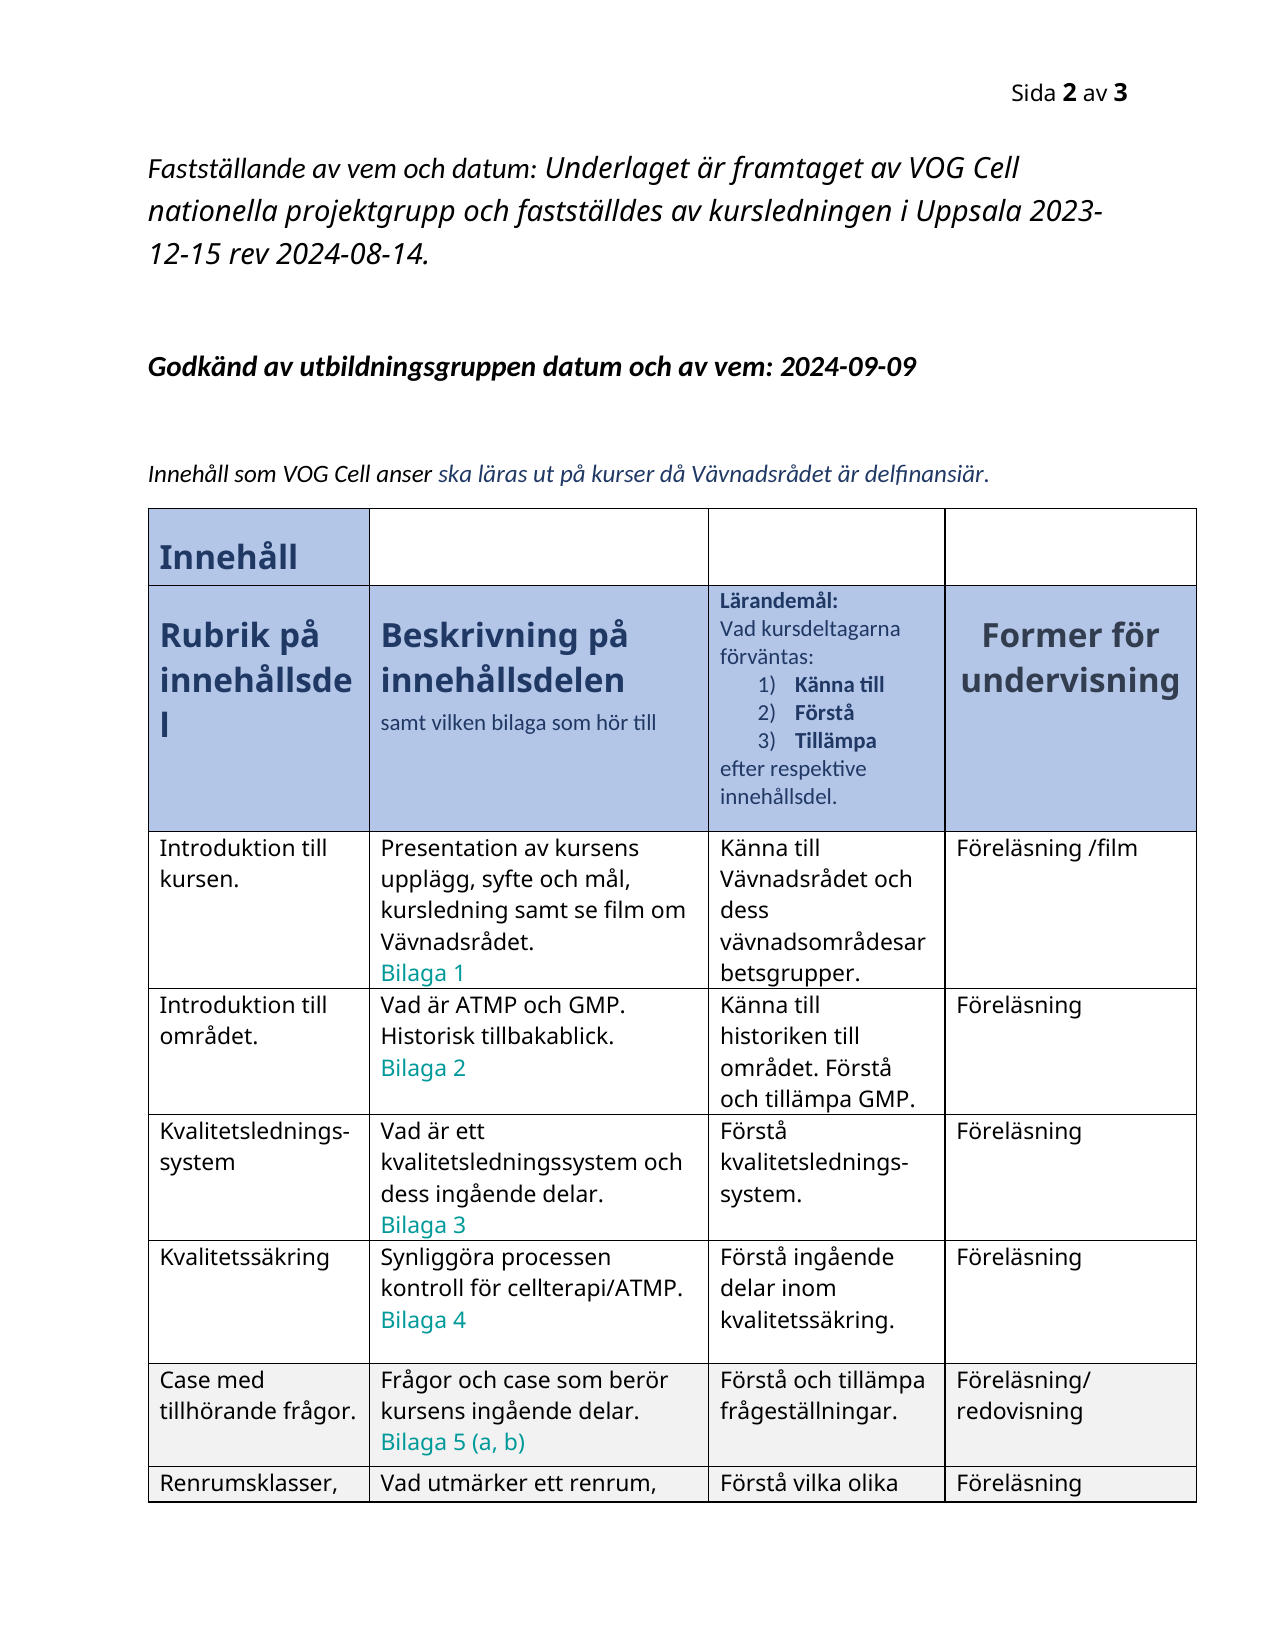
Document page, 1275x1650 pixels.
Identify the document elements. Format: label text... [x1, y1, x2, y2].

table_cell Introduktion till området. [149, 989, 369, 1114]
table_cell Kvalitetslednings-system [149, 1115, 369, 1240]
table_cell Föreläsning [946, 1241, 1196, 1363]
table_cell Föreläsning [946, 989, 1196, 1114]
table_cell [709, 1467, 944, 1501]
table_cell Synliggöra processen kontroll för cellterapi/ATMP. Bilaga 4 [370, 1241, 708, 1363]
table_cell Förstå ingående delar inom kvalitetssäkring. [709, 1241, 944, 1363]
table_cell Förstå kvalitetslednings-system. [709, 1115, 944, 1240]
table_header [709, 509, 944, 585]
table_cell Vad är ett kvalitetsledningssystem och dess ingående delar. Bilaga 3 [370, 1115, 708, 1240]
table_header [370, 509, 708, 585]
table_cell Introduktion till kursen. [149, 832, 369, 988]
table_cell Känna till historiken till området. Förstå och tillämpa GMP. [709, 989, 944, 1114]
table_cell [149, 1467, 369, 1501]
text Fastställande av vem och datum: Underlaget är framtaget av VOG Cell nationella projektgrupp och fastställdes av kursledningen i Uppsala 2023-12-15 rev 2024-08-14. [148, 148, 1127, 273]
table_cell Kvalitetssäkring [149, 1241, 369, 1363]
table_header [946, 509, 1196, 585]
table_cell Case med tillhörande frågor. [149, 1364, 369, 1466]
text Godkänd av utbildningsgruppen datum och av vem: 2024-09-09 [148, 348, 1127, 383]
table_cell Föreläsning [946, 1115, 1196, 1240]
table_cell Beskrivning på innehållsdelen samt vilken bilaga som hör till [370, 586, 708, 831]
table_cell Rubrik på innehållsdel [149, 586, 369, 831]
table_cell Föreläsning /film [946, 832, 1196, 988]
table_cell Känna till Vävnadsrådet och dess vävnadsområdesarbetsgrupper. [709, 832, 944, 988]
table_cell Föreläsning/redovisning [946, 1364, 1196, 1466]
table_cell Frågor och case som berör kursens ingående delar. Bilaga 5 (a, b) [370, 1364, 708, 1466]
table_cell Former för undervisning [946, 586, 1196, 831]
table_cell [370, 1467, 708, 1501]
table_cell Presentation av kursens upplägg, syfte och mål, kursledning samt se film om Vävnadsrådet. Bilaga 1 [370, 832, 708, 988]
table_cell Lärandemål: Vad kursdeltagarna förväntas: Känna till Förstå Tillämpa efter respektive innehållsdel. [709, 586, 944, 831]
table_cell Vad är ATMP och GMP. Historisk tillbakablick. Bilaga 2 [370, 989, 708, 1114]
text Innehåll som VOG Cell anser ska läras ut på kurser då Vävnadsrådet är delfinansiär. [148, 458, 1127, 488]
table_cell Förstå och tillämpa frågeställningar. [709, 1364, 944, 1466]
table_cell Föreläsning [946, 1467, 1196, 1501]
table_header Innehåll [149, 509, 369, 585]
